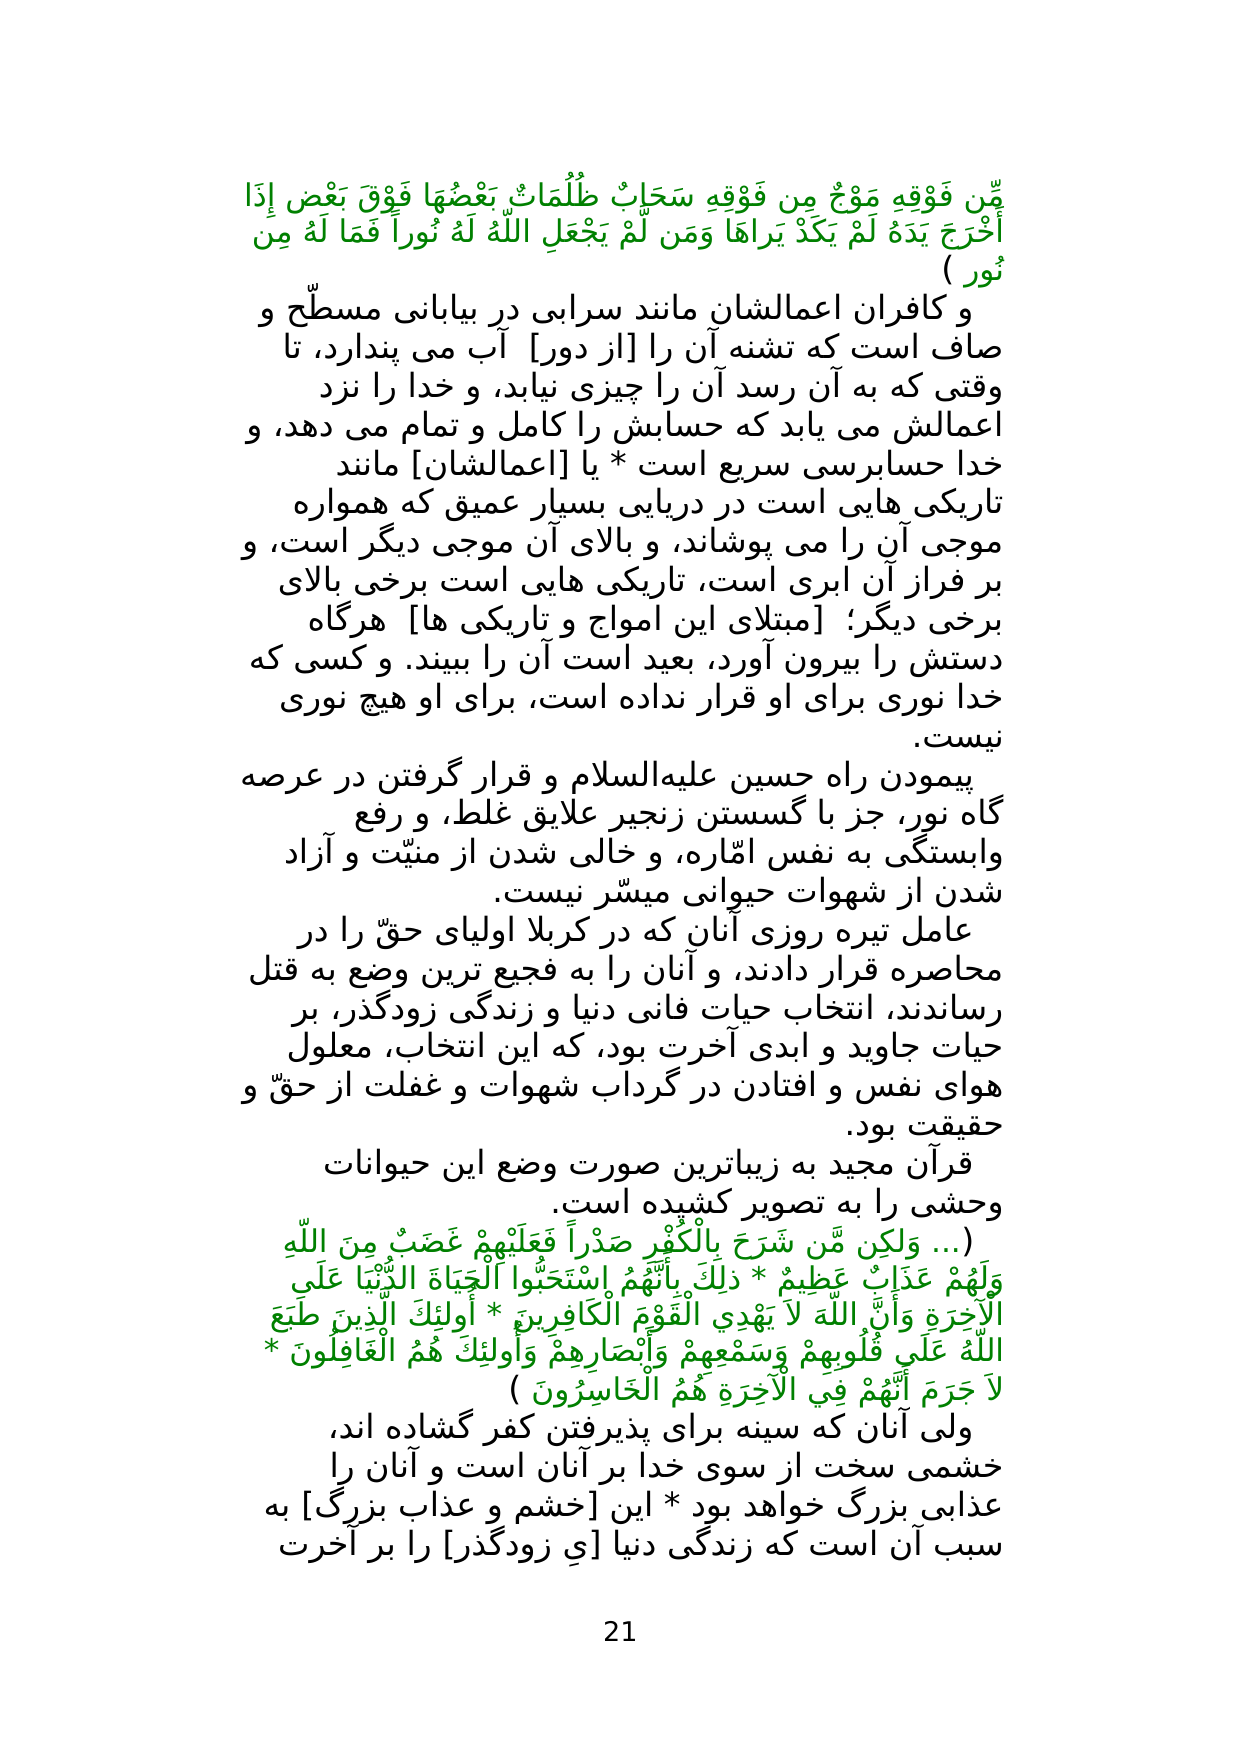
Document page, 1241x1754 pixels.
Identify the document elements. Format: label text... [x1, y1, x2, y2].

text (... وَلكِن مَّن شَرَحَ بِالْكُفْرِ صَدْراً فَعَلَيْهِمْ غَضَبٌ مِنَ اللّهِ وَلَهُمْ عَذَابٌ عَظِيمٌ * ذلِكَ بِأَنَّهُمُ اسْتَحَبُّوا الْحَيَاةَ الدُّنْيَا عَلَى الْآخِرَةِ وَأَنَّ اللّهَ لاَ يَهْدِي الْقَوْمَ الْكَافِرِينَ * أُولئِكَ الَّذِينَ طَبَعَ اللّهُ عَلَى قُلُوبِهِمْ وَسَمْعِهِمْ وَأَبْصَارِهِمْ وَأُولئِكَ هُمُ الْغَافِلُونَ * لاَ جَرَمَ أَنَّهُمْ فِي الْآخِرَةِ هُمُ الْخَاسِرُونَ ) [236, 1221, 1004, 1408]
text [236, 1408, 1004, 1563]
text و كافران اعمالشان مانند سرابى در بيابانى مسطّح و صاف است كه تشنه آن را [از دور] آب مى پندارد، تا وقتى كه به آن رسد آن را چيزى نيابد، و خدا را نزد اعمالش مى يابد كه حسابش را كامل و تمام مى دهد، و خدا حسابرسى سريع است * يا [اعمالشان] مانند تاريكى هايى است در دريايى بسيار عميق كه همواره موجى آن را مى پوشاند، و بالاى آن موجى ديگر است، و بر فراز آن ابرى است، تاريكى هايى است برخى بالاى برخى ديگر؛ [مبتلاى اين امواج و تاريكى ها] هرگاه دستش را بيرون آورد، بعيد است آن را ببيند. و كسى كه خدا نورى براى او قرار نداده است، براى او هيچ نورى نيست. [236, 289, 1004, 755]
text پيمودن راه حسين عليه‌السلام و قرار گرفتن در عرصه گاه نور، جز با گسستن زنجير علايق غلط، و رفع وابستگى به نفس امّاره، و خالى شدن از منيّت و آزاد شدن از شهوات حيوانى ميسّر نيست. [236, 755, 1004, 910]
text عامل تيره روزى آنان كه در كربلا اولياى حقّ را در محاصره قرار دادند، و آنان را به فجيع ترين وضع به قتل رساندند، انتخاب حيات فانى دنيا و زندگى زودگذر، بر حيات جاويد و ابدى آخرت بود، كه اين انتخاب، معلول هواى نفس و افتادن در گرداب شهوات و غفلت از حقّ و حقيقت بود. [236, 910, 1004, 1143]
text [236, 177, 1004, 289]
text قرآن مجيد به زيباترين صورت وضع اين حيوانات وحشى را به تصوير كشيده است. [236, 1143, 1004, 1221]
